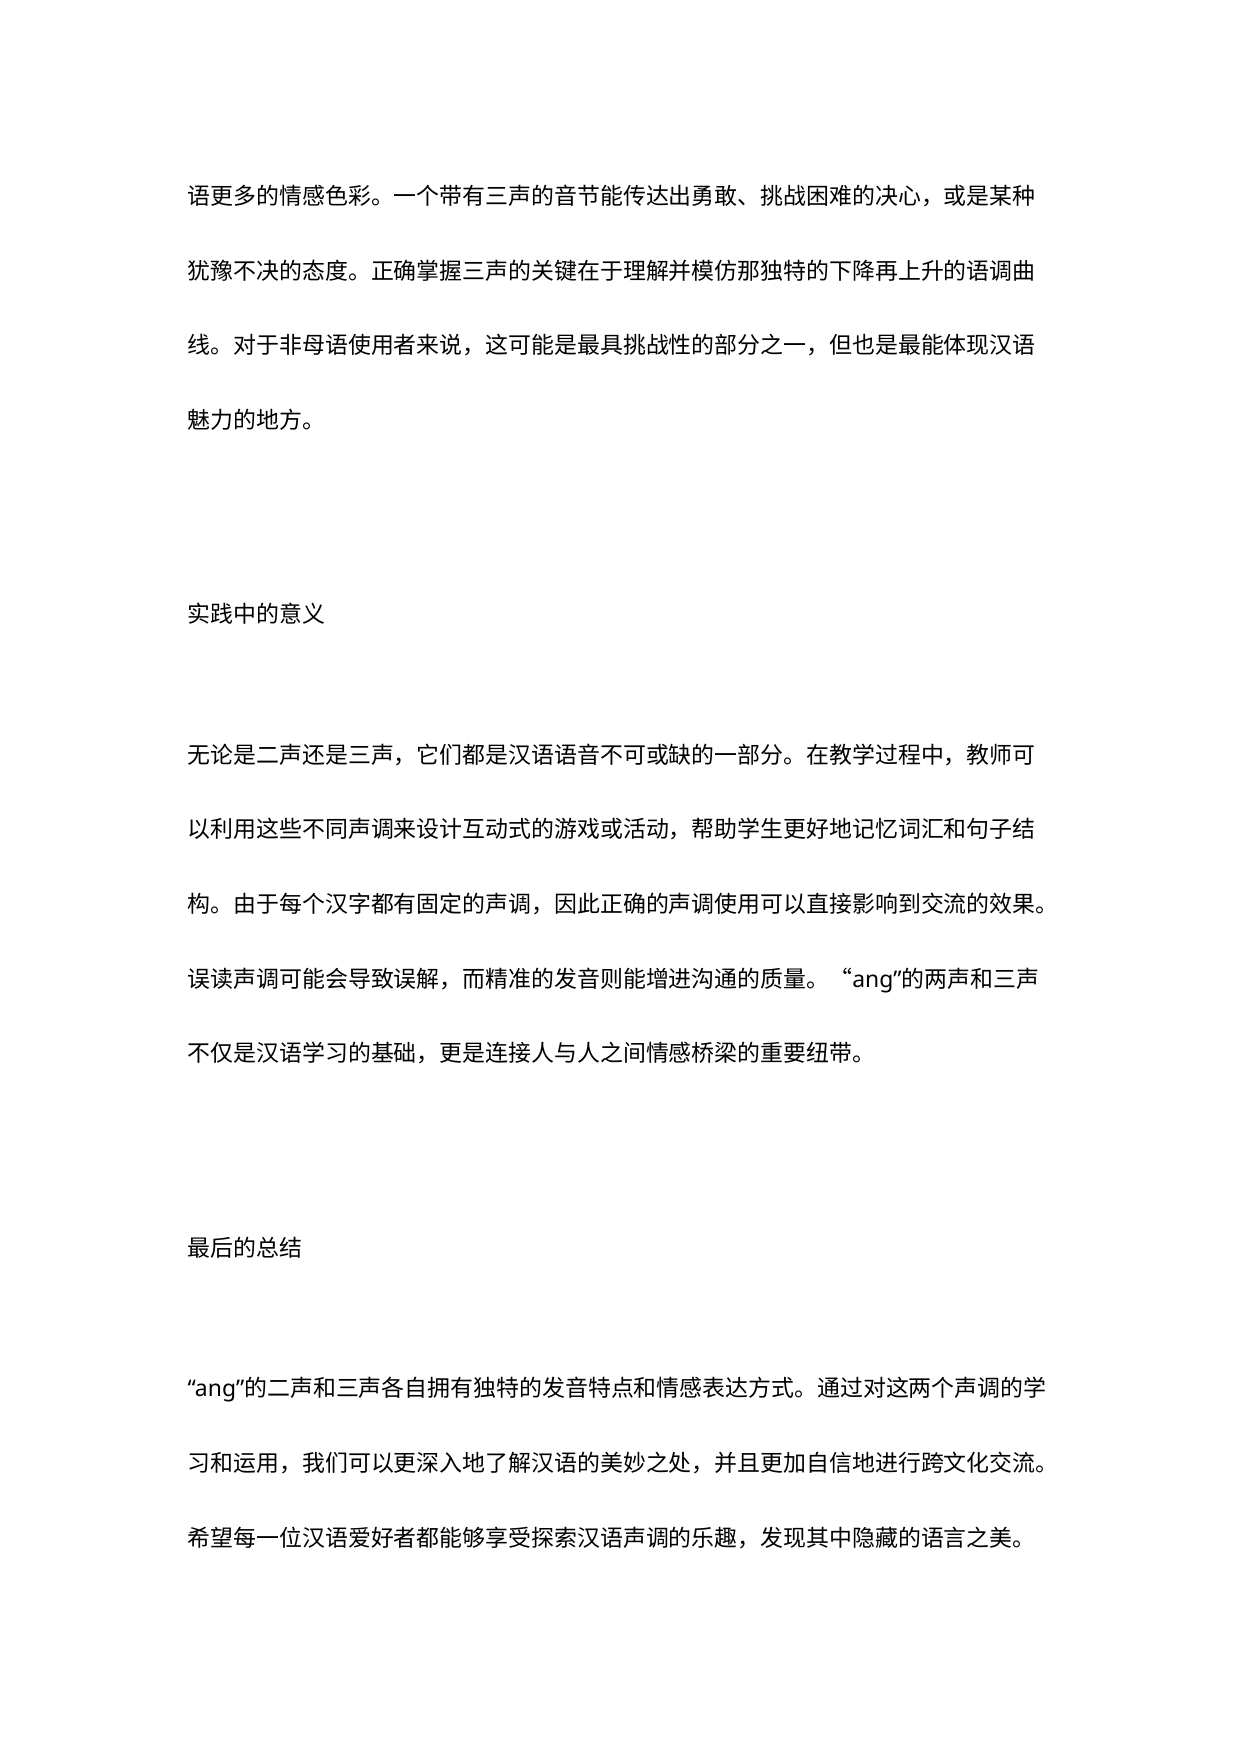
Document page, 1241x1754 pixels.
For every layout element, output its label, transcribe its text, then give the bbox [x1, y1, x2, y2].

text “ang”的二声和三声各自拥有独特的发音特点和情感表达方式。通过对这两个声调的学习和运用，我们可以更深入地了解汉语的美妙之处，并且更加自信地进行跨文化交流。希望每一位汉语爱好者都能够享受探索汉语声调的乐趣，发现其中隐藏的语言之美。 [187, 1354, 1053, 1568]
text 实践中的意义 [187, 580, 1053, 645]
text 最后的总结 [187, 1214, 1053, 1279]
text 无论是二声还是三声，它们都是汉语语音不可或缺的一部分。在教学过程中，教师可以利用这些不同声调来设计互动式的游戏或活动，帮助学生更好地记忆词汇和句子结构。由于每个汉字都有固定的声调，因此正确的声调使用可以直接影响到交流的效果。误读声调可能会导致误解，而精准的发音则能增进沟通的质量。“ang”的两声和三声不仅是汉语学习的基础，更是连接人与人之间情感桥梁的重要纽带。 [187, 721, 1053, 1084]
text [187, 162, 1053, 451]
